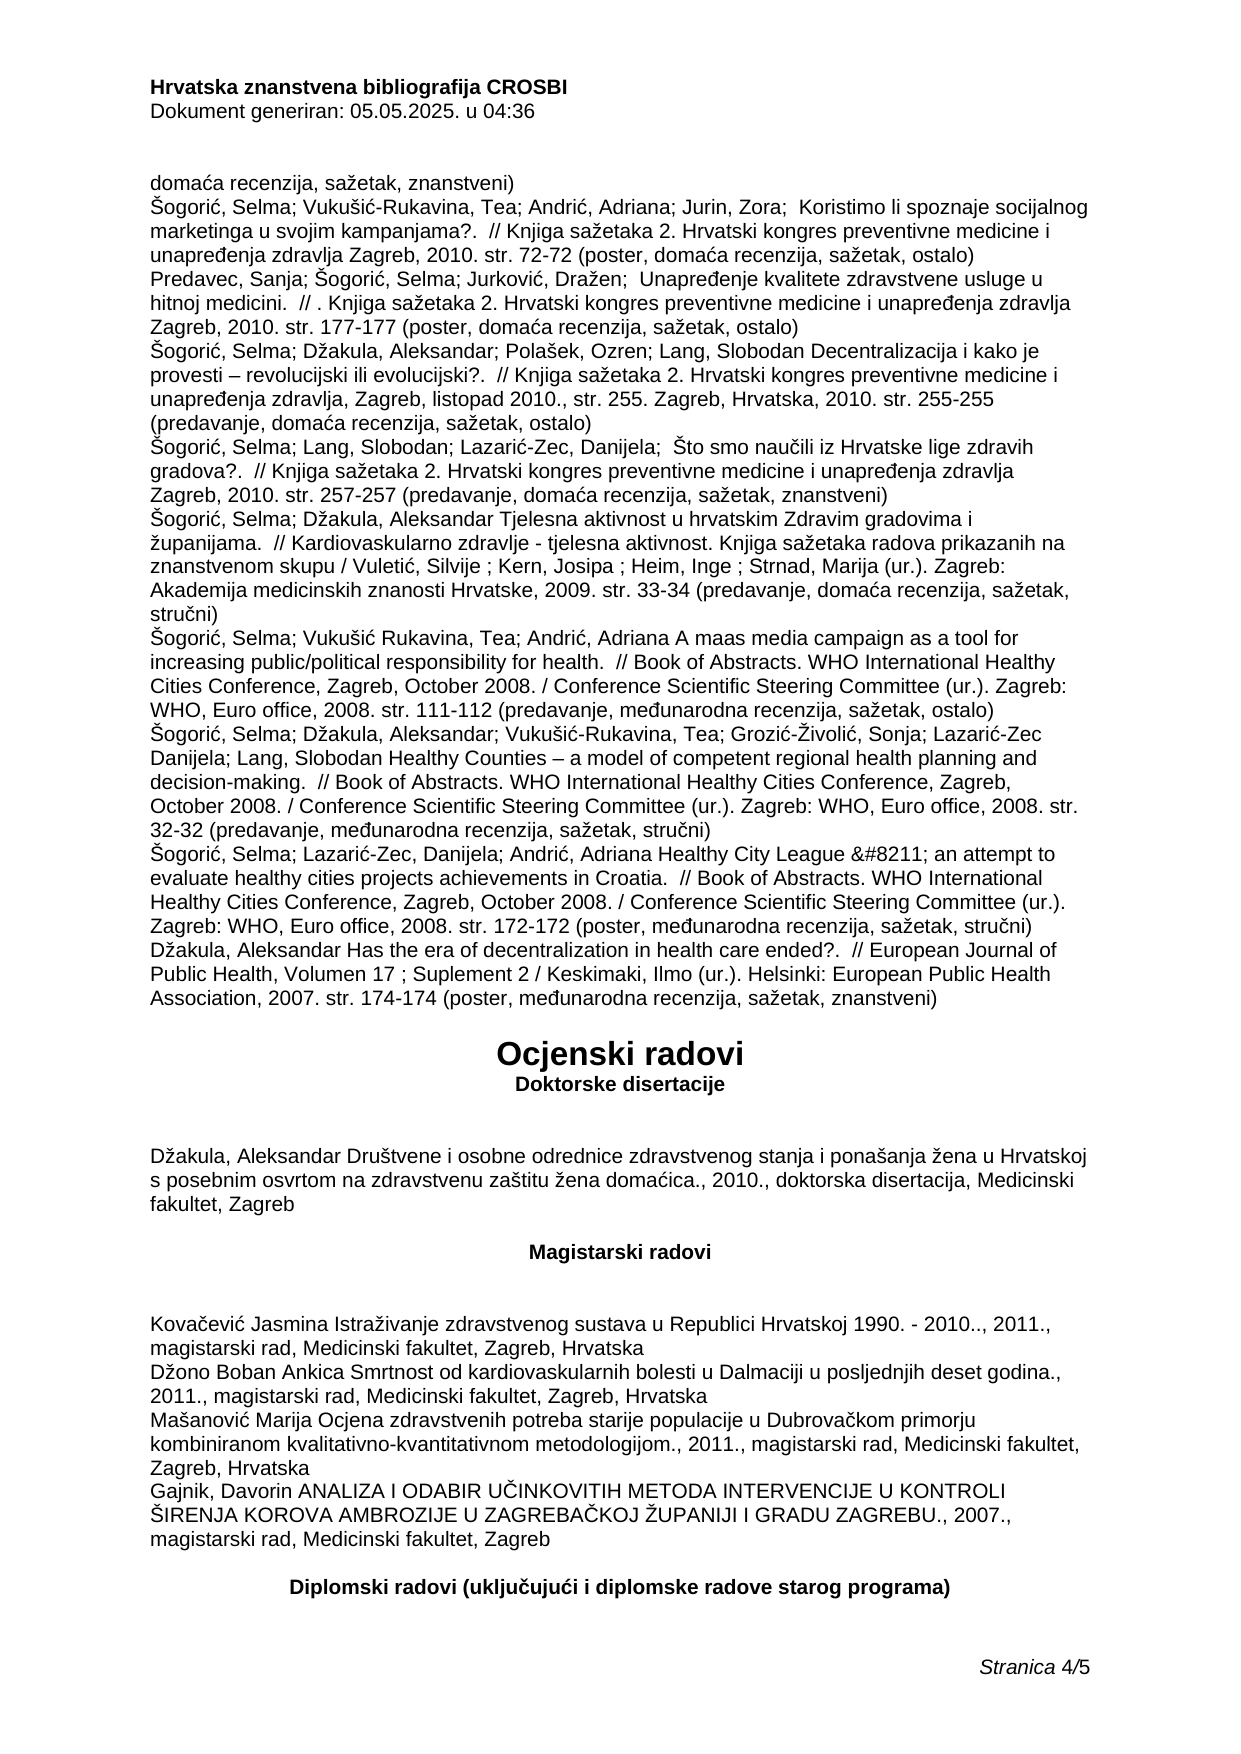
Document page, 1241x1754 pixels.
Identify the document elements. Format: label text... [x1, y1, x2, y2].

text Šogorić, Selma; Lang, Slobodan; Lazarić-Zec, Danijela; [150, 434, 1090, 506]
text Šogorić, Selma; Džakula, Aleksandar; Polašek, Ozren; Lang, Slobodan [150, 339, 1090, 434]
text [150, 171, 1090, 195]
text Šogorić, Selma; Lazarić-Zec, Danijela; Andrić, Adriana [150, 842, 1090, 938]
text Mašanović Marija [150, 1407, 1090, 1479]
text Šogorić, Selma; Vukušić Rukavina, Tea; Andrić, Adriana [150, 626, 1090, 722]
subtitle Ocjenski radovi [150, 1033, 1090, 1072]
text Kovačević Jasmina [150, 1312, 1090, 1359]
subtitle Diplomski radovi (uključujući i diplomske radove starog programa) [150, 1575, 1090, 1599]
text Šogorić, Selma; Džakula, Aleksandar [150, 506, 1090, 626]
subtitle Magistarski radovi [150, 1240, 1090, 1264]
text Šogorić, Selma; Vukušić-Rukavina, Tea; Andrić, Adriana; Jurin, Zora; [150, 195, 1090, 267]
text Predavec, Sanja; Šogorić, Selma; Jurković, Dražen; [150, 267, 1090, 339]
text Gajnik, Davorin [150, 1479, 1090, 1551]
text Džakula, Aleksandar [150, 938, 1090, 1009]
subtitle Doktorske disertacije [150, 1072, 1090, 1096]
text Džakula, Aleksandar [150, 1144, 1090, 1216]
text Džono Boban Ankica [150, 1359, 1090, 1407]
text Šogorić, Selma; Džakula, Aleksandar; Vukušić-Rukavina, Tea; Grozić-Živolić, Sonja; Lazarić-Zec Danijela; Lang, Slobodan [150, 722, 1090, 842]
